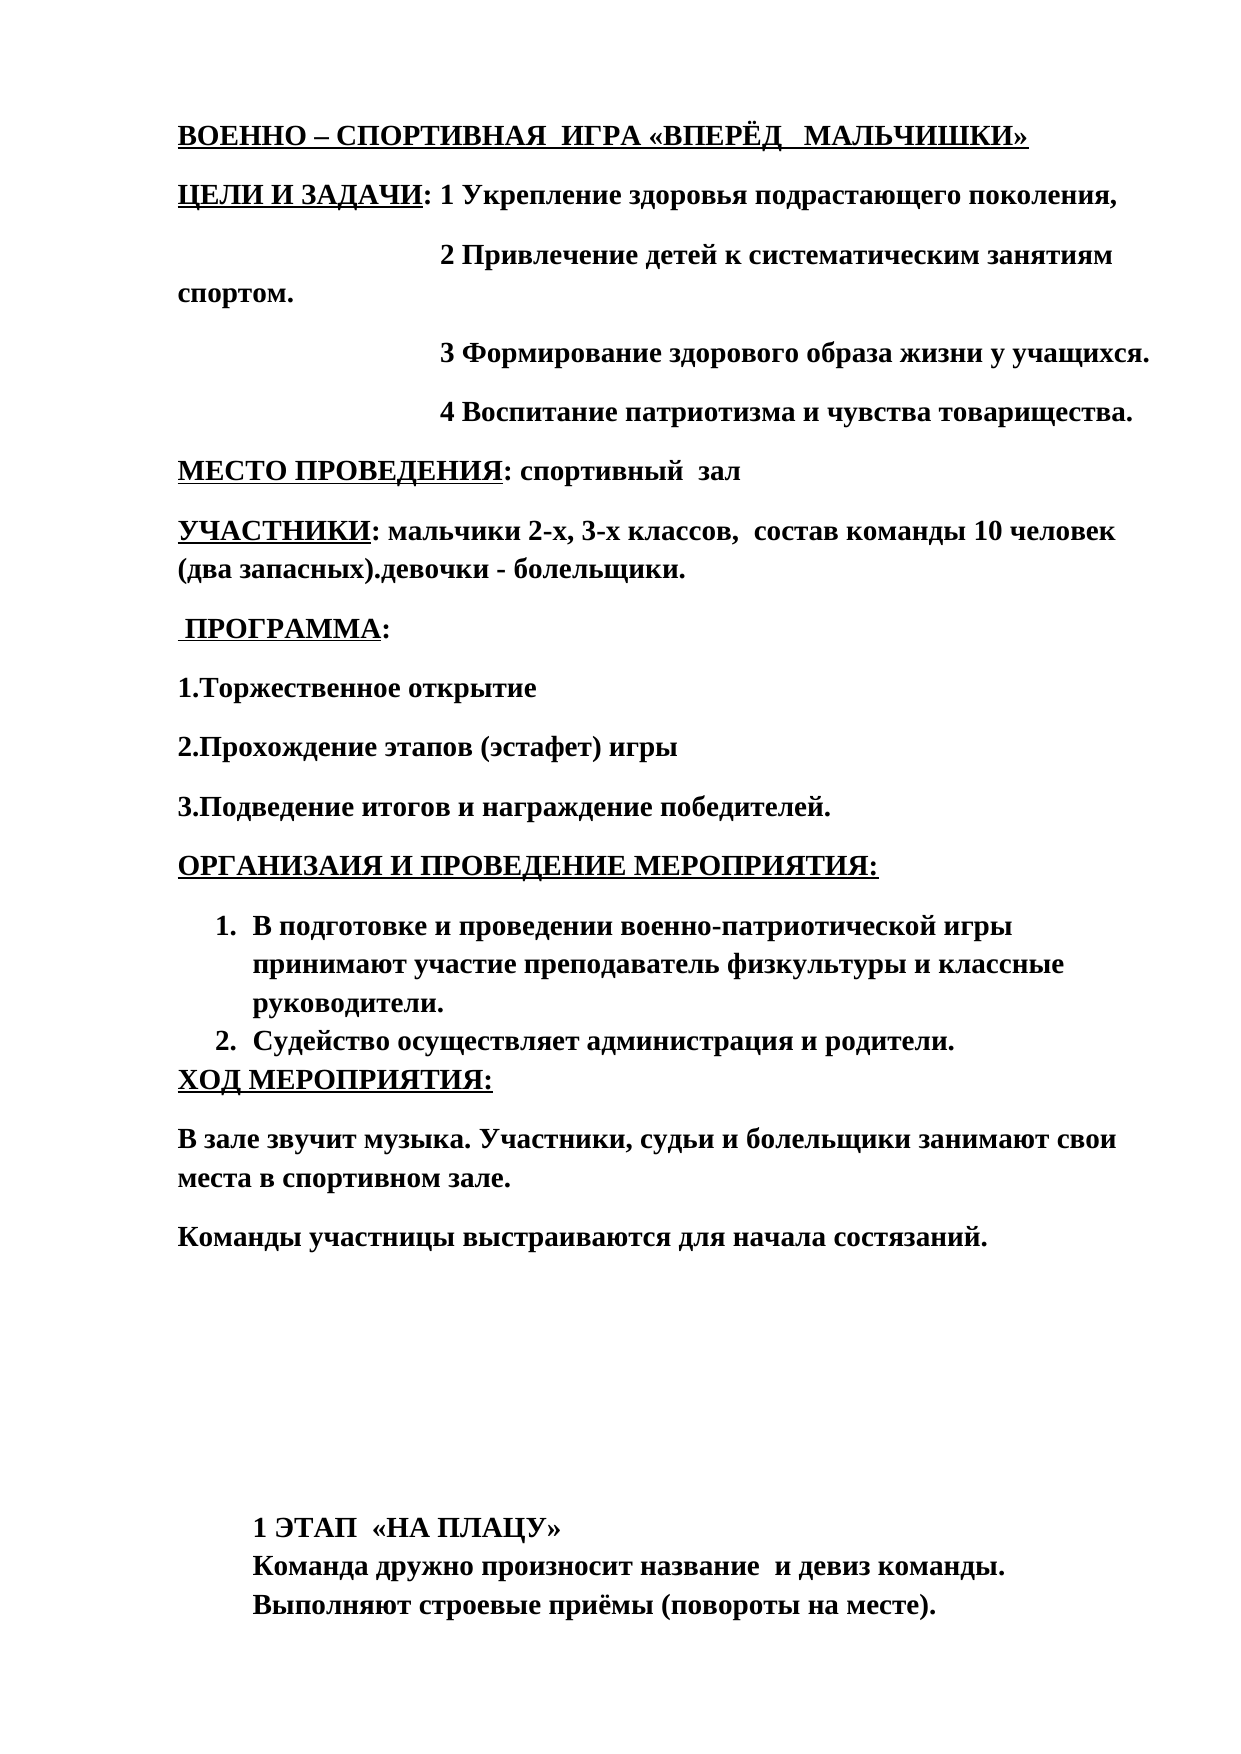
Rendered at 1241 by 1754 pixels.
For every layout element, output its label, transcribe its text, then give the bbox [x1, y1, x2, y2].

text ЦЕЛИ И ЗАДАЧИ: 1 Укрепление здоровья подрастающего поколения, [177, 177, 1152, 211]
text 2 Привлечение детей к систематическим занятиям спортом. [177, 237, 1152, 309]
text 3 Формирование здорового образа жизни у учащихся. [177, 335, 1152, 368]
text 1 ЭТАП «НА ПЛАЦУ» [252, 1510, 1152, 1543]
text МЕСТО ПРОВЕДЕНИЯ: спортивный зал [177, 453, 1152, 487]
text Выполняют строевые приёмы (повороты на месте). [252, 1587, 1152, 1620]
text ОРГАНИЗАИЯ И ПРОВЕДЕНИЕ МЕРОПРИЯТИЯ: [177, 848, 1152, 882]
text 1.Торжественное открытие [177, 670, 1152, 704]
text ХОД МЕРОПРИЯТИЯ: [177, 1062, 1152, 1095]
text ВОЕННО – СПОРТИВНАЯ ИГРА «ВПЕРЁД МАЛЬЧИШКИ» [177, 118, 1152, 152]
text УЧАСТНИКИ: мальчики 2-х, 3-х классов, состав команды 10 человек (два запасных).девочки - болельщики. [177, 513, 1152, 585]
text Команды участницы выстраиваются для начала состязаний. [177, 1219, 1152, 1253]
text 2.Прохождение этапов (эстафет) игры [177, 729, 1152, 763]
list В подготовке и проведении военно-патриотической игры принимают участие преподаватель физкультуры и классные руководители. [215, 908, 1152, 1018]
text В зале звучит музыка. Участники, судьи и болельщики занимают свои места в спортивном зале. [177, 1121, 1152, 1193]
text 4 Воспитание патриотизма и чувства товарищества. [177, 394, 1152, 428]
list Судейство осуществляет администрация и родители. [215, 1023, 1152, 1057]
text 3.Подведение итогов и награждение победителей. [177, 789, 1152, 822]
text Команда дружно произносит название и девиз команды. [252, 1548, 1152, 1582]
text ПРОГРАММА: [177, 611, 1152, 644]
